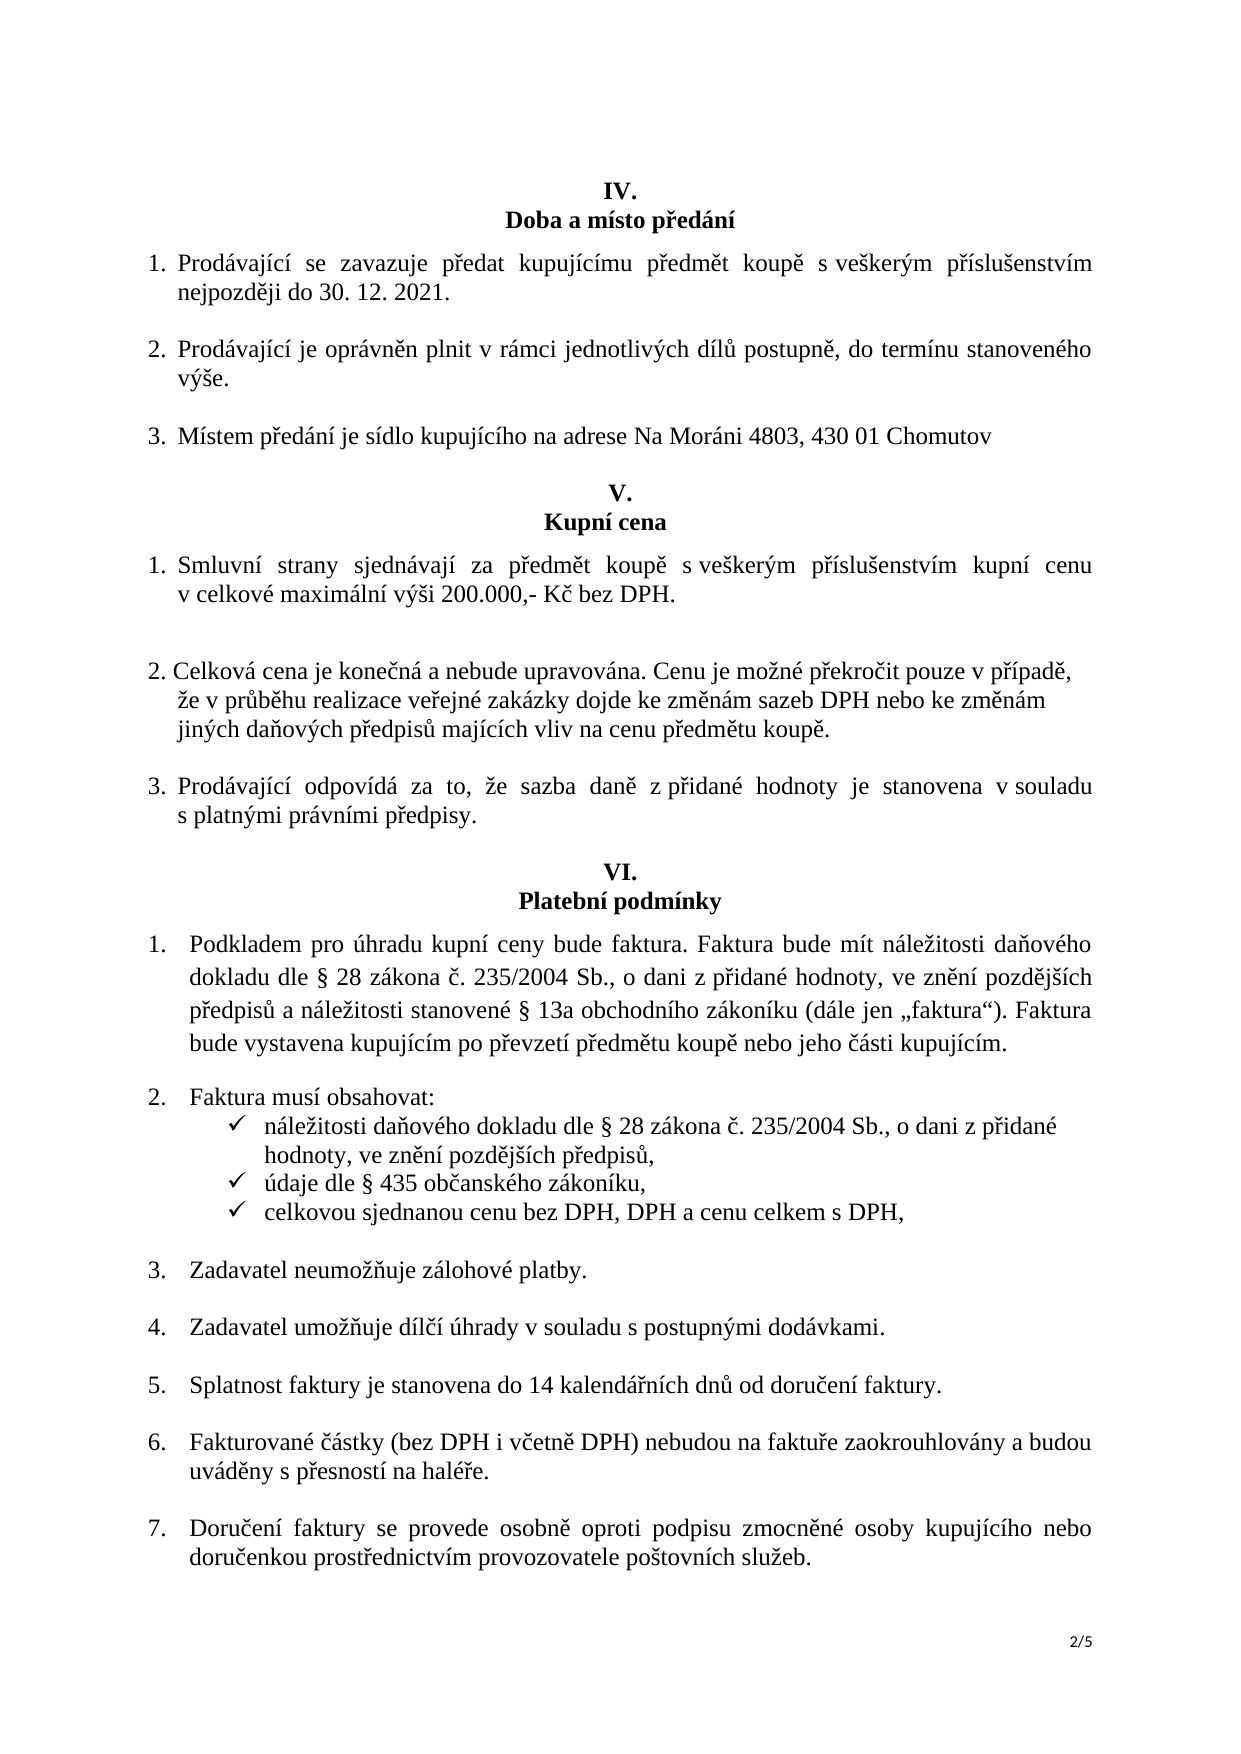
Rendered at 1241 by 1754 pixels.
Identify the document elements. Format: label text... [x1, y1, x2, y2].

list celkovou sjednanou cenu bez DPH, DPH a cenu celkem s DPH, [227, 1197, 1092, 1226]
text IV. [148, 176, 1092, 205]
list Doručení faktury se provede osobně oproti podpisu zmocněné osoby kupujícího nebo doručenkou prostřednictvím provozovatele poštovních služeb. [148, 1513, 1092, 1571]
list Místem předání je sídlo kupujícího na adrese Na Moráni 4803, 430 01 Chomutov [148, 421, 1092, 449]
list Podkladem pro úhradu kupní ceny bude faktura. Faktura bude mít náležitosti daňového dokladu dle § 28 zákona č. 235/2004 Sb., o dani z přidané hodnoty, ve znění pozdějších předpisů a náležitosti stanovené § 13a obchodního zákoníku (dále jen „faktura“). Faktura bude vystavena kupujícím po převzetí předmětu koupě nebo jeho části kupujícím. [148, 929, 1092, 1057]
list Fakturované částky (bez DPH i včetně DPH) nebudou na faktuře zaokrouhlovány a budou uváděny s přesností na haléře. [148, 1427, 1092, 1485]
subtitle Kupní cena [118, 507, 1092, 536]
list Zadavatel neumožňuje zálohové platby. [148, 1255, 1092, 1283]
list Zadavatel umožňuje dílčí úhrady v souladu s postupnými dodávkami. [148, 1312, 1092, 1341]
text V. [148, 478, 1092, 507]
list údaje dle § 435 občanského zákoníku, [227, 1168, 1092, 1197]
list náležitosti daňového dokladu dle § 28 zákona č. 235/2004 Sb., o dani z přidané hodnoty, ve znění pozdějších předpisů, [227, 1111, 1092, 1168]
text VI. [148, 857, 1092, 886]
text 2. Celková cena je konečná a nebude upravována. Cenu je možné překročit pouze v případě, že v průběhu realizace veřejné zakázky dojde ke změnám sazeb DPH nebo ke změnám jiných daňových předpisů majících vliv na cenu předmětu koupě. [148, 656, 1092, 742]
list Smluvní strany sjednávají za předmět koupě s veškerým příslušenstvím kupní cenu v celkové maximální výši 200.000,- Kč bez DPH. [148, 550, 1092, 608]
list Splatnost faktury je stanovena do 14 kalendářních dnů od doručení faktury. [148, 1370, 1092, 1398]
text Doba a místo předání [148, 205, 1092, 234]
text Platební podmínky [148, 886, 1092, 915]
list Faktura musí obsahovat: [148, 1082, 1092, 1111]
text 3. Prodávající odpovídá za to, že sazba daně z přidané hodnoty je stanovena v souladu s platnými právními předpisy. [148, 771, 1092, 829]
list Prodávající je oprávněn plnit v rámci jednotlivých dílů postupně, do termínu stanoveného výše. [148, 334, 1092, 392]
list Prodávající se zavazuje předat kupujícímu předmět koupě s veškerým příslušenstvím nejpozději do 30. 12. 2021. [148, 248, 1092, 306]
